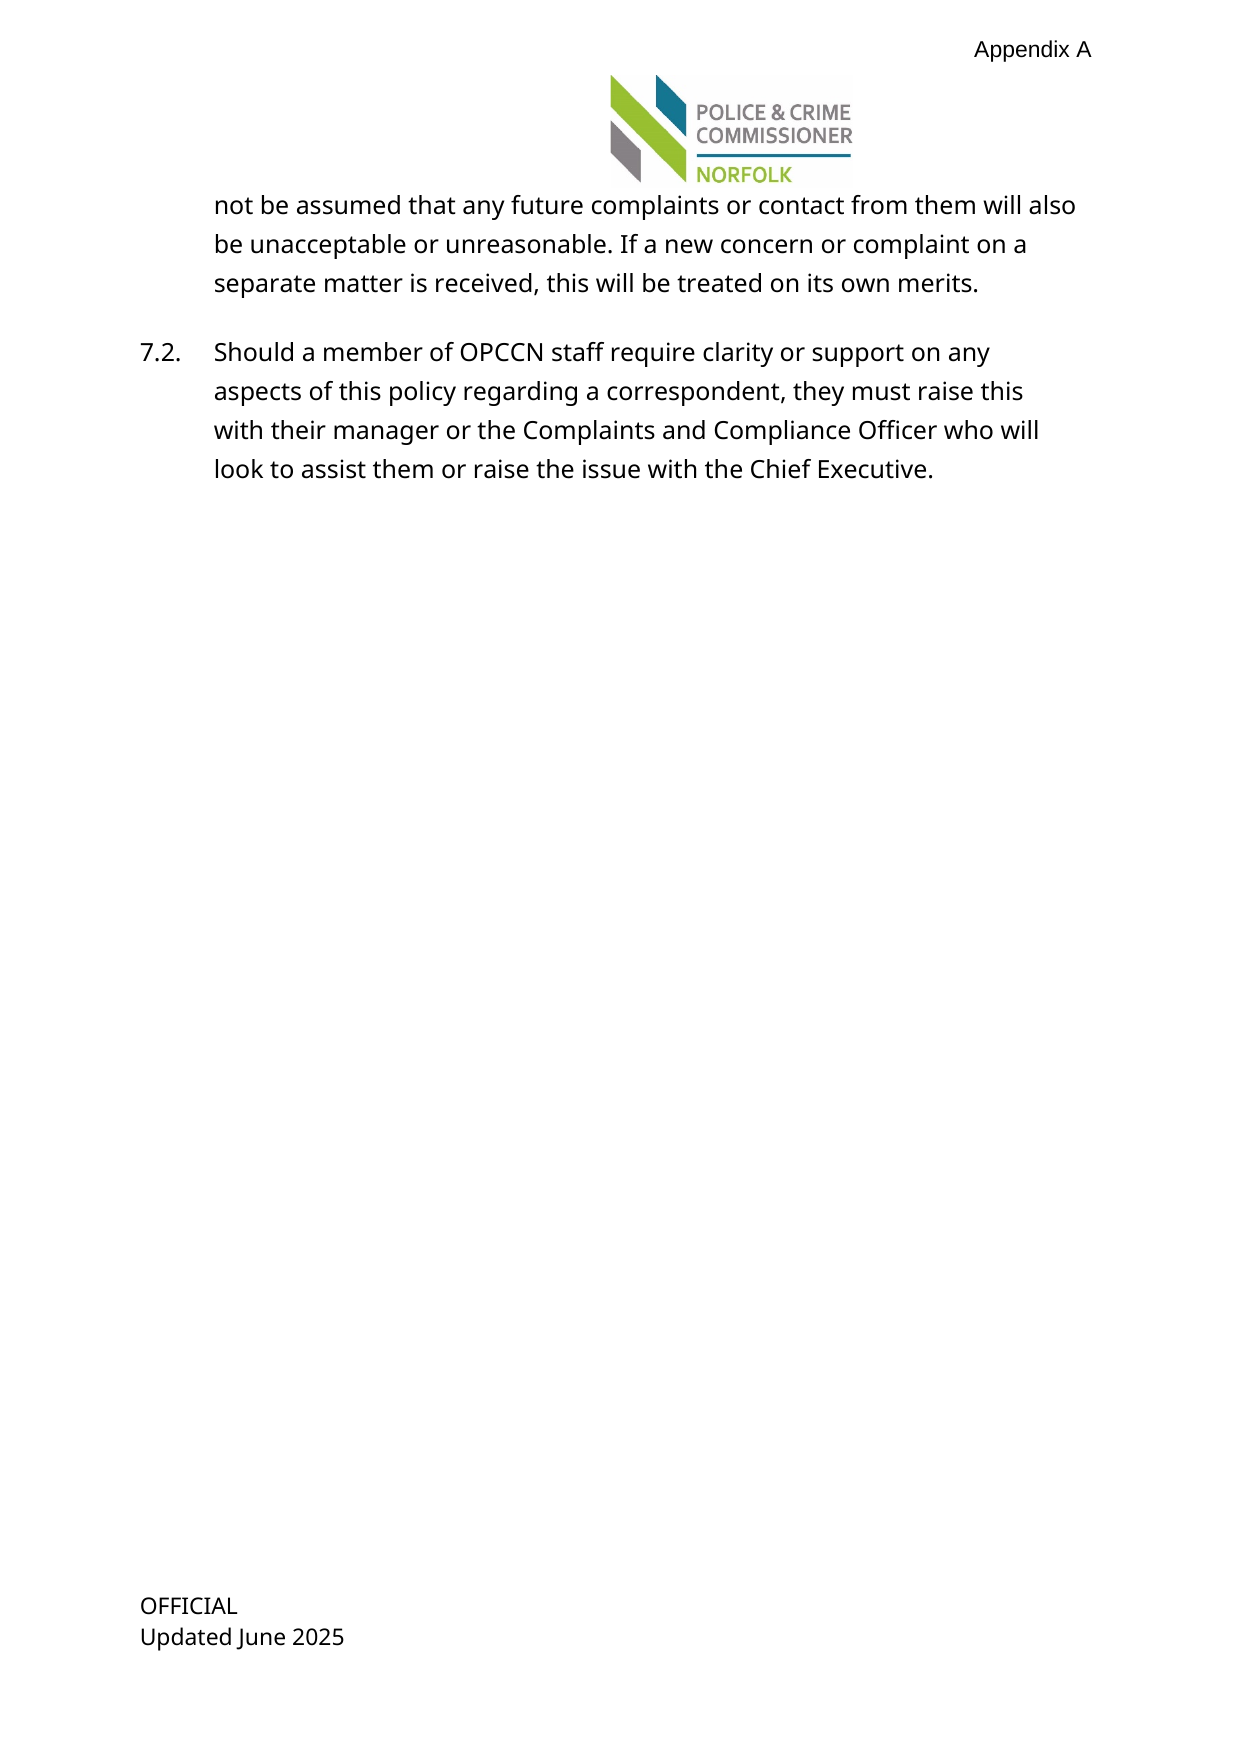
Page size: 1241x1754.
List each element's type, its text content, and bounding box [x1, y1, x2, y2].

list Should a member of OPCCN staff require clarity or support on any aspects of this policy regarding a correspondent, they must raise this with their manager or the Complaints and Compliance Officer who will look to assist them or raise the issue with the Chief Executive. [139, 334, 1078, 486]
picture [610, 75, 853, 188]
